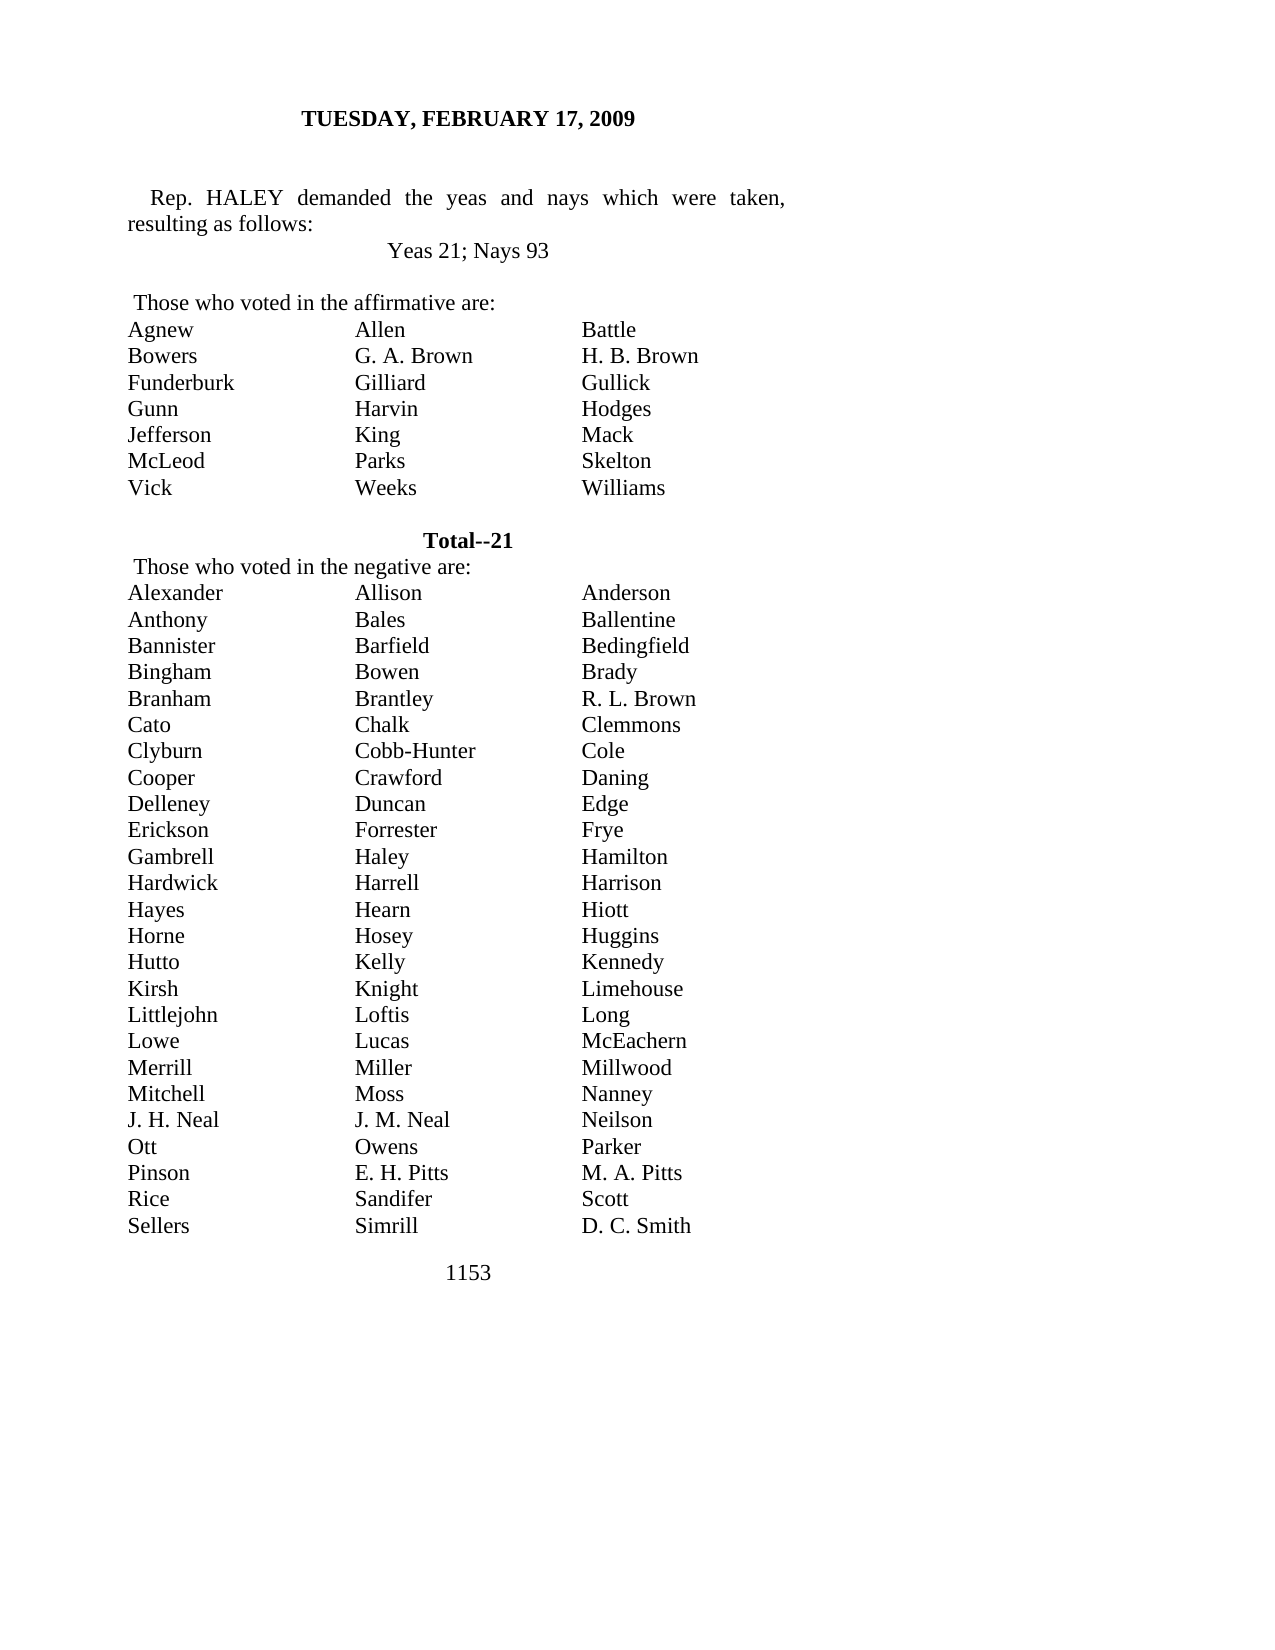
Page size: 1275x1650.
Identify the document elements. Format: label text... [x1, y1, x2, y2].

table_cell Long [570, 1001, 797, 1027]
table_cell Cooper [116, 764, 343, 790]
table_cell Bingham [116, 659, 343, 685]
table_cell Frye [570, 817, 797, 843]
table_cell Clyburn [116, 738, 343, 764]
table_cell Clemmons [570, 711, 797, 737]
table_cell Williams [570, 474, 797, 500]
table_cell Scott [570, 1186, 797, 1212]
table_cell Nanney [570, 1080, 797, 1106]
text Those who voted in the affirmative are: [127, 289, 786, 316]
table_cell Bowers [116, 342, 343, 368]
table_cell Hardwick [116, 869, 343, 896]
table_cell Kelly [343, 948, 570, 975]
table_cell Delleney [116, 790, 343, 817]
table_cell Cole [570, 738, 797, 764]
table_cell Simrill [343, 1212, 570, 1238]
table_cell Anthony [116, 606, 343, 632]
table_cell Gambrell [116, 843, 343, 869]
table_cell Pinson [116, 1159, 343, 1186]
table_cell Parker [570, 1133, 797, 1159]
table_cell Lowe [116, 1028, 343, 1054]
table_header Agnew [116, 316, 343, 342]
table_cell Hutto [116, 948, 343, 975]
table_cell Gilliard [343, 369, 570, 395]
table_cell Ott [116, 1133, 343, 1159]
table_cell Loftis [343, 1001, 570, 1027]
table_cell Daning [570, 764, 797, 790]
table_cell Millwood [570, 1054, 797, 1080]
table_cell Hamilton [570, 843, 797, 869]
table_cell Horne [116, 922, 343, 948]
table_cell McEachern [570, 1028, 797, 1054]
table_cell G. A. Brown [343, 342, 570, 368]
text Those who voted in the negative are: [127, 553, 786, 579]
table_cell Bales [343, 606, 570, 632]
table_cell Skelton [570, 448, 797, 474]
table_cell Weeks [343, 474, 570, 500]
table_cell Haley [343, 843, 570, 869]
table_cell Chalk [343, 711, 570, 737]
table_header Allison [343, 579, 570, 606]
table_cell J. M. Neal [343, 1106, 570, 1133]
table_cell Harrell [343, 869, 570, 896]
table_cell Barfield [343, 632, 570, 658]
table_header Anderson [570, 579, 797, 606]
table_cell Bedingfield [570, 632, 797, 658]
table_cell Kirsh [116, 975, 343, 1001]
table_header Allen [343, 316, 570, 342]
table_cell Merrill [116, 1054, 343, 1080]
table_cell Crawford [343, 764, 570, 790]
table_cell Hiott [570, 896, 797, 922]
text Total--21 [127, 527, 786, 553]
table_cell Duncan [343, 790, 570, 817]
table_cell Branham [116, 685, 343, 711]
table_cell D. C. Smith [570, 1212, 797, 1238]
table_cell Owens [343, 1133, 570, 1159]
text Rep. HALEY demanded the yeas and nays which were taken, resulting as follows: [127, 184, 786, 237]
table_cell J. H. Neal [116, 1106, 343, 1133]
table_cell Miller [343, 1054, 570, 1080]
table_cell Sandifer [343, 1186, 570, 1212]
table_cell E. H. Pitts [343, 1159, 570, 1186]
table_cell Bowen [343, 659, 570, 685]
table_cell Gullick [570, 369, 797, 395]
table_cell King [343, 421, 570, 448]
table_cell Mitchell [116, 1080, 343, 1106]
table_cell Funderburk [116, 369, 343, 395]
table_cell Hosey [343, 922, 570, 948]
table_cell Parks [343, 448, 570, 474]
table_cell Littlejohn [116, 1001, 343, 1027]
table_cell Hayes [116, 896, 343, 922]
table_cell Huggins [570, 922, 797, 948]
table_header Alexander [116, 579, 343, 606]
table_cell Gunn [116, 395, 343, 421]
table_cell Cato [116, 711, 343, 737]
table_cell Edge [570, 790, 797, 817]
table_cell Cobb-Hunter [343, 738, 570, 764]
table_cell Bannister [116, 632, 343, 658]
table_cell Moss [343, 1080, 570, 1106]
table_cell Brantley [343, 685, 570, 711]
table_cell Neilson [570, 1106, 797, 1133]
text Yeas 21; Nays 93 [127, 237, 786, 263]
table_cell Lucas [343, 1028, 570, 1054]
table_cell Mack [570, 421, 797, 448]
table_cell Limehouse [570, 975, 797, 1001]
table_cell M. A. Pitts [570, 1159, 797, 1186]
table_cell Sellers [116, 1212, 343, 1238]
table_cell R. L. Brown [570, 685, 797, 711]
table_cell Jefferson [116, 421, 343, 448]
table_cell Forrester [343, 817, 570, 843]
table_cell Vick [116, 474, 343, 500]
table_header Battle [570, 316, 797, 342]
table_cell Harvin [343, 395, 570, 421]
table_cell Harrison [570, 869, 797, 896]
table_cell H. B. Brown [570, 342, 797, 368]
table_cell Kennedy [570, 948, 797, 975]
table_cell Brady [570, 659, 797, 685]
table_cell Erickson [116, 817, 343, 843]
table_cell Knight [343, 975, 570, 1001]
table_cell McLeod [116, 448, 343, 474]
table_cell Hodges [570, 395, 797, 421]
table_cell Hearn [343, 896, 570, 922]
table_cell Rice [116, 1186, 343, 1212]
table_cell Ballentine [570, 606, 797, 632]
